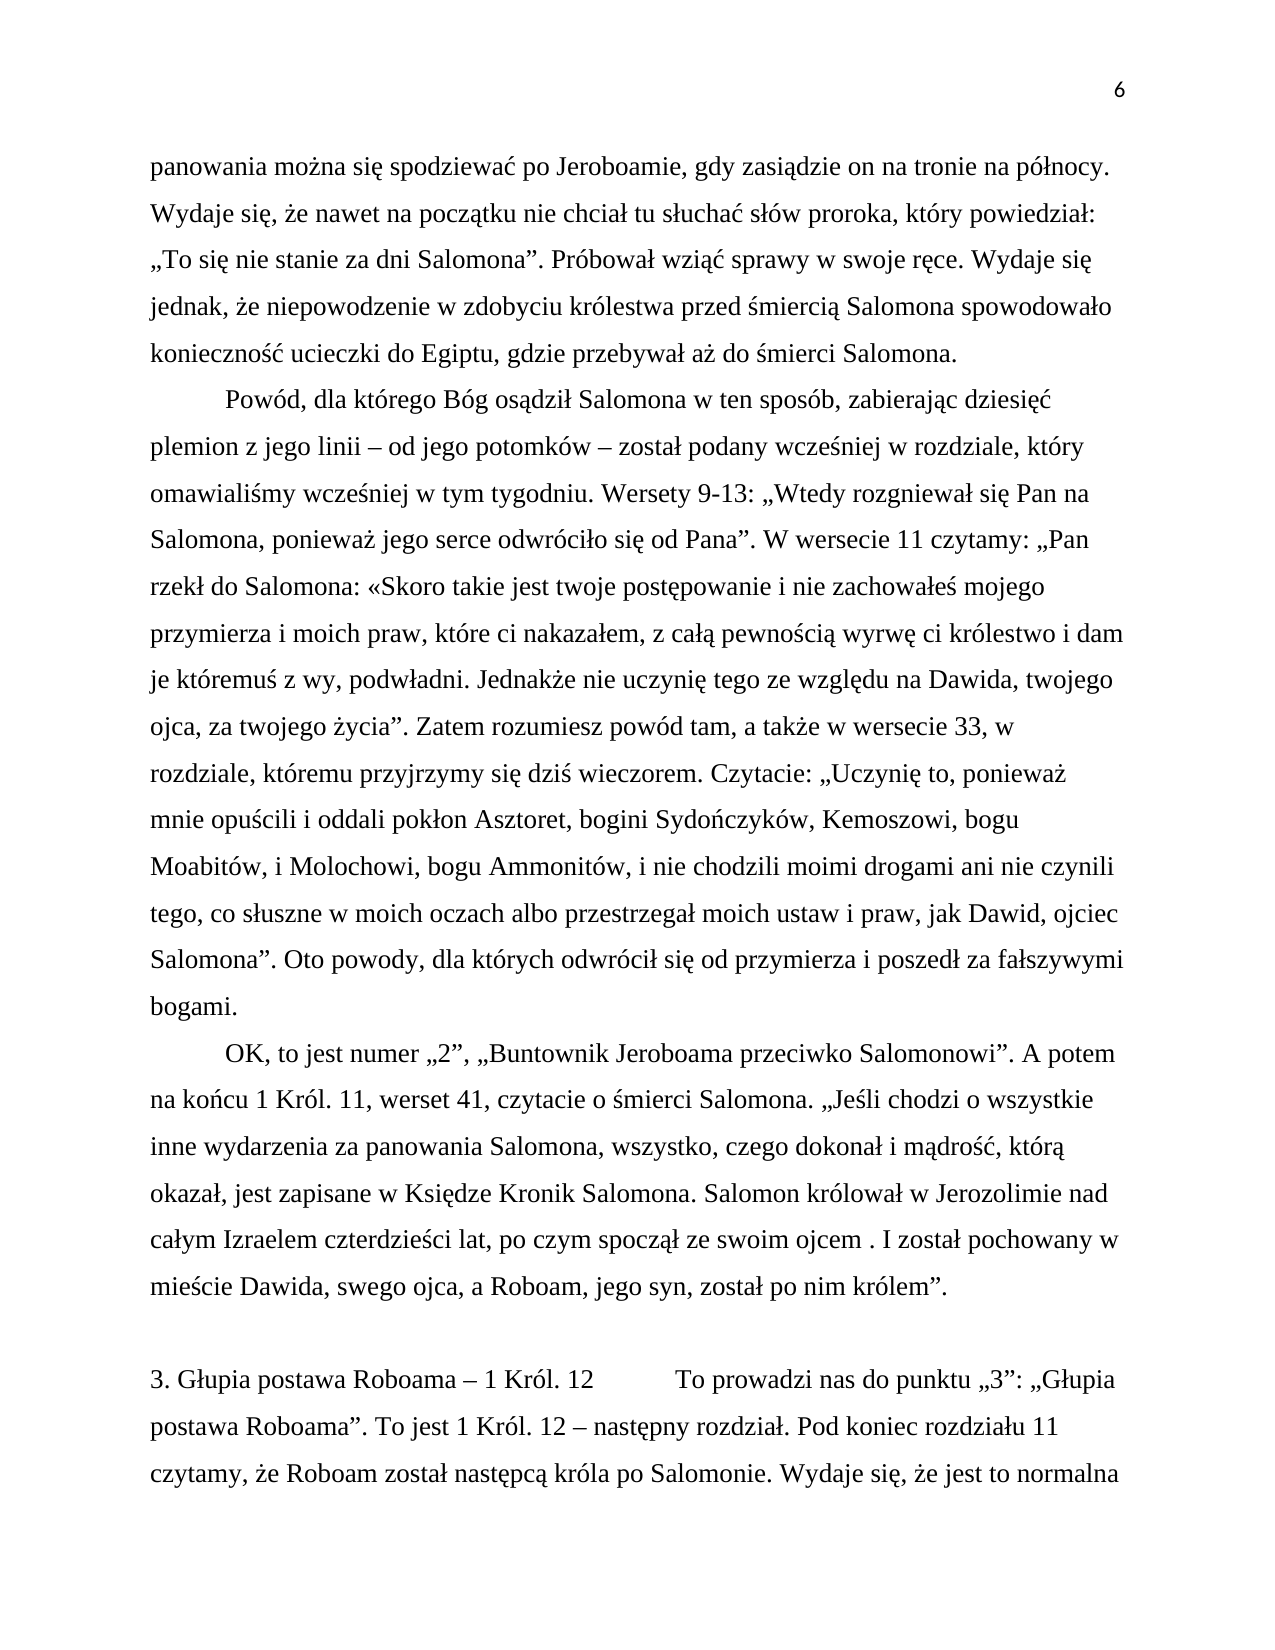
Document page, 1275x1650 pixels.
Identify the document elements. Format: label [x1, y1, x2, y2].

text [150, 150, 1125, 1488]
